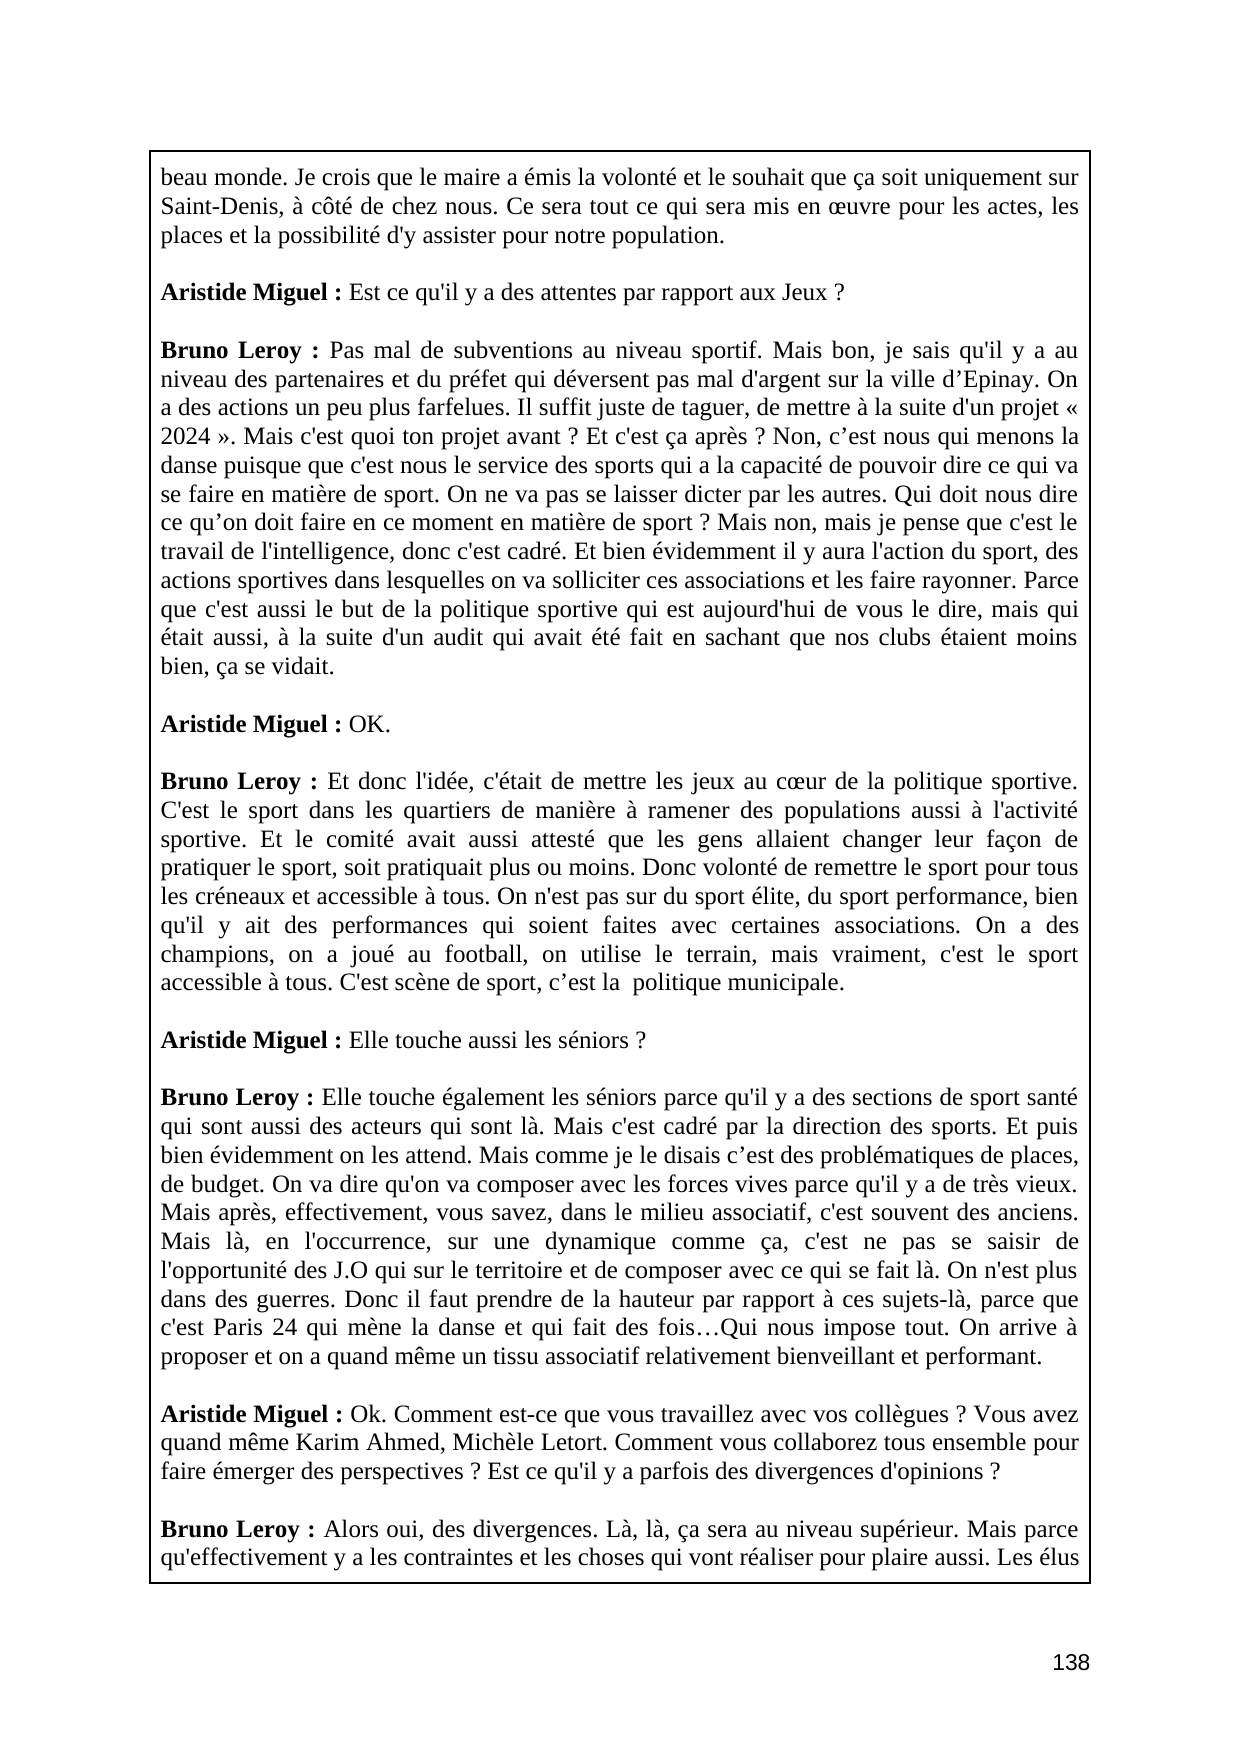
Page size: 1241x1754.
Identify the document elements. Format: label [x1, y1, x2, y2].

table_cell [151, 152, 1089, 1582]
